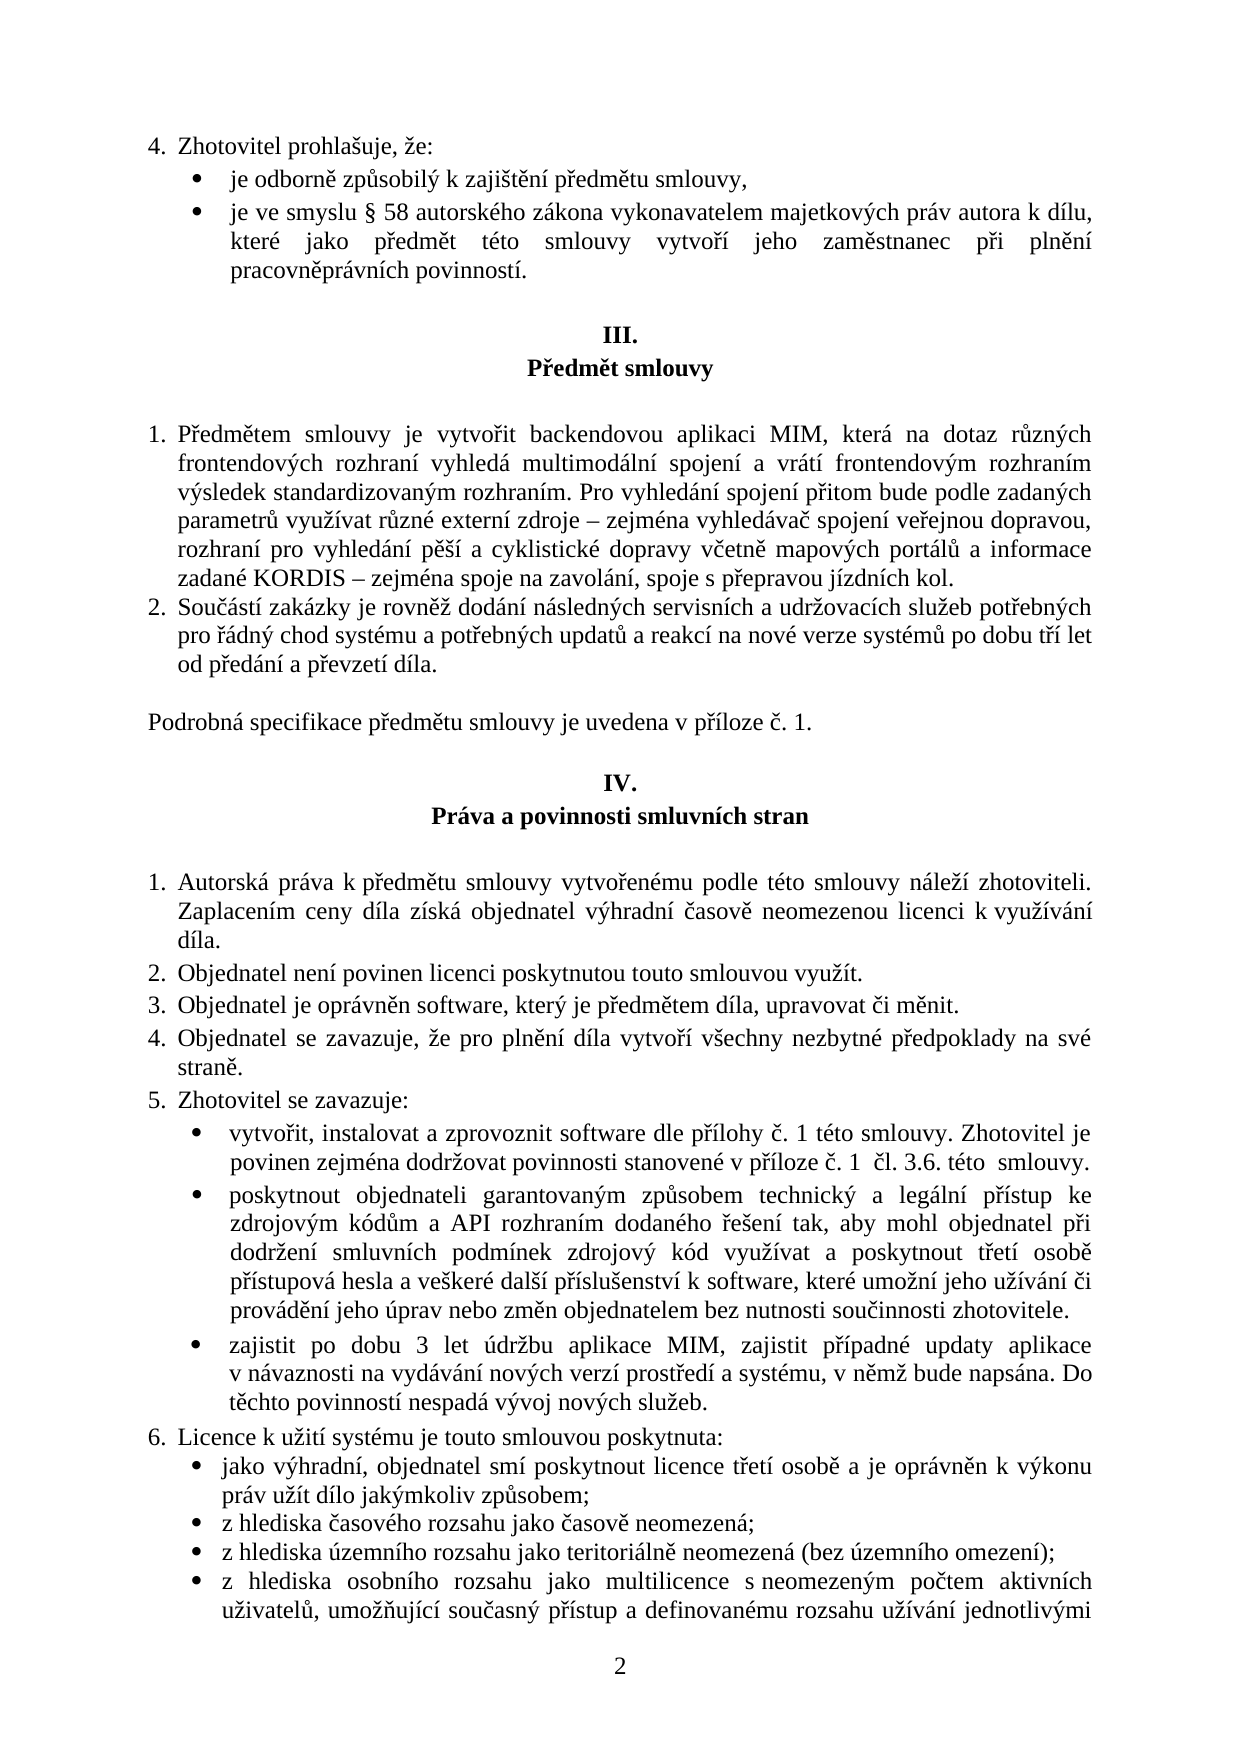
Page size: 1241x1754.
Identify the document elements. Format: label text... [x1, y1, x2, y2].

list zajistit po dobu 3 let údržbu aplikace MIM, zajistit případné updaty aplikace v návaznosti na vydávání nových verzí prostředí a systému, v němž bude napsána. Do těchto povinností nespadá vývoj nových služeb. [191, 1330, 1092, 1416]
text III. [148, 321, 1092, 349]
text Podrobná specifikace předmětu smlouvy je uvedena v příloze č. 1. [148, 707, 1092, 736]
list Autorská práva k předmětu smlouvy vytvořenému podle této smlouvy náleží zhotoviteli. Zaplacením ceny díla získá objednatel výhradní časově neomezenou licenci k využívání díla. [148, 867, 1092, 953]
list je ve smyslu § 58 autorského zákona vykonavatelem majetkových práv autora k dílu, které jako předmět této smlouvy vytvoří jeho zaměstnanec při plnění pracovněprávních povinností. [193, 197, 1092, 283]
text IV. [148, 768, 1092, 797]
list z hlediska územního rozsahu jako teritoriálně neomezená (bez územního omezení); [192, 1537, 1092, 1566]
list vytvořit, instalovat a zprovoznit software dle přílohy č. 1 této smlouvy. Zhotovitel je povinen zejména dodržovat povinnosti stanovené v příloze č. 1 čl. 3.6. této smlouvy. [192, 1118, 1092, 1176]
list Zhotovitel prohlašuje, že: [148, 131, 1092, 160]
list je odborně způsobilý k zajištění předmětu smlouvy, [193, 164, 1092, 193]
list Objednatel se zavazuje, že pro plnění díla vytvoří všechny nezbytné předpoklady na své straně. [148, 1023, 1092, 1081]
list Zhotovitel se zavazuje: [148, 1085, 1092, 1114]
list Licence k užití systému je touto smlouvou poskytnuta: [148, 1422, 1092, 1451]
text Předmět smlouvy [148, 353, 1092, 382]
list Objednatel je oprávněn software, který je předmětem díla, upravovat či měnit. [148, 991, 1092, 1019]
list Předmětem smlouvy je vytvořit backendovou aplikaci MIM, která na dotaz různých frontendových rozhraní vyhledá multimodální spojení a vrátí frontendovým rozhraním výsledek standardizovaným rozhraním. Pro vyhledání spojení přitom bude podle zadaných parametrů využívat různé externí zdroje – zejména vyhledávač spojení veřejnou dopravou, rozhraní pro vyhledání pěší a cyklistické dopravy včetně mapových portálů a informace zadané KORDIS – zejména spoje na zavolání, spoje s přepravou jízdních kol. [148, 419, 1092, 592]
text Práva a povinnosti smluvních stran [148, 801, 1092, 830]
list Objednatel není povinen licenci poskytnutou touto smlouvou využít. [148, 958, 1092, 986]
list Součástí zakázky je rovněž dodání následných servisních a udržovacích služeb potřebných pro řádný chod systému a potřebných updatů a reakcí na nové verze systémů po dobu tří let od předání a převzetí díla. [148, 592, 1092, 678]
list jako výhradní, objednatel smí poskytnout licence třetí osobě a je oprávněn k výkonu práv užít dílo jakýmkoliv způsobem; [192, 1451, 1092, 1508]
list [192, 1566, 1092, 1623]
list poskytnout objednateli garantovaným způsobem technický a legální přístup ke zdrojovým kódům a API rozhraním dodaného řešení tak, aby mohl objednatel při dodržení smluvních podmínek zdrojový kód využívat a poskytnout třetí osobě přístupová hesla a veškeré další příslušenství k software, které umožní jeho užívání či provádění jeho úprav nebo změn objednatelem bez nutnosti součinnosti zhotovitele. [193, 1180, 1092, 1323]
list z hlediska časového rozsahu jako časově neomezená; [192, 1508, 1092, 1537]
